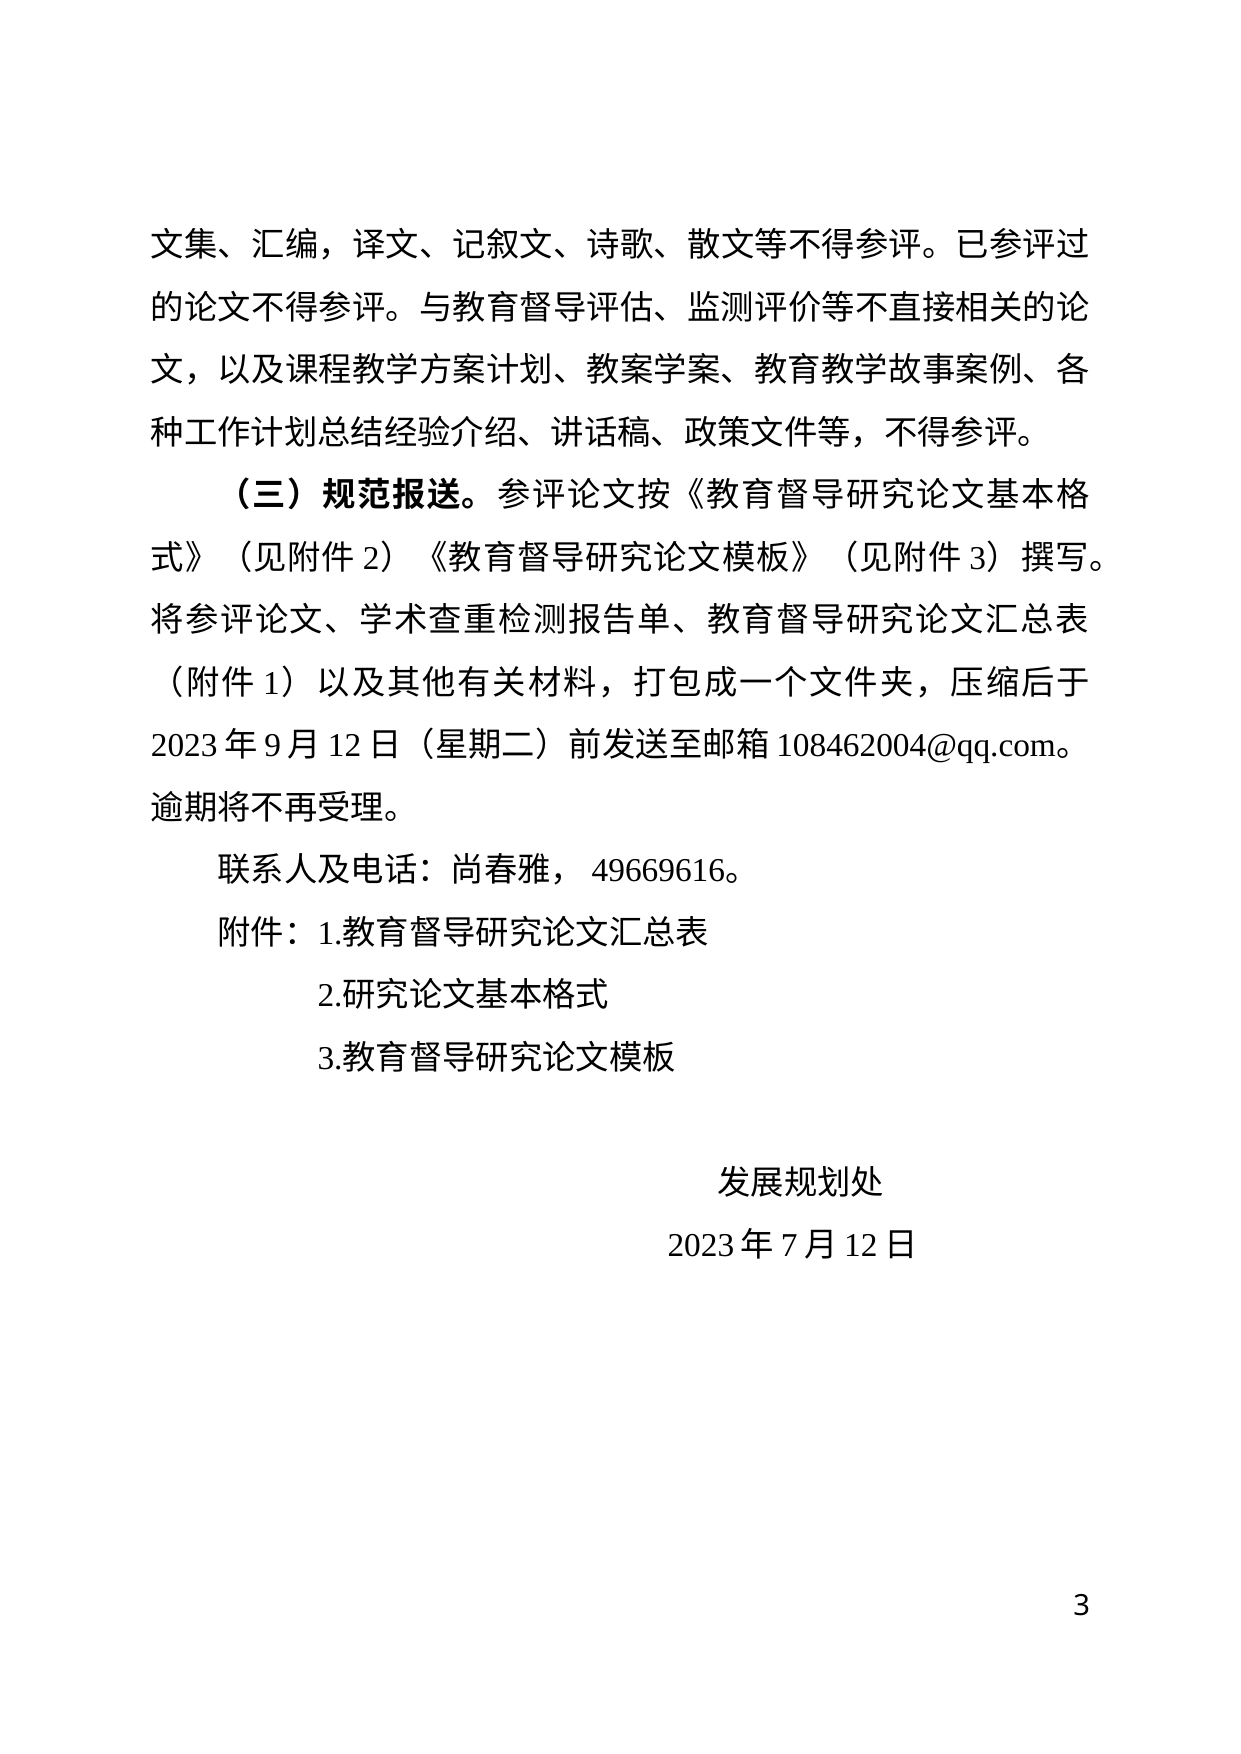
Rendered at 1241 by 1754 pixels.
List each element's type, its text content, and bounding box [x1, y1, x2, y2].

text 2023年7月12日 [151, 1207, 1089, 1269]
text 2.研究论文基本格式 [151, 957, 1089, 1019]
text （三）规范报送。参评论文按《教育督导研究论文基本格式》（见附件2）《教育督导研究论文模板》（见附件3）撰写。将参评论文、学术查重检测报告单、教育督导研究论文汇总表（附件1）以及其他有关材料，打包成一个文件夹，压缩后于2023年9月12日（星期二）前发送至邮箱108462004@qq.com。逾期将不再受理。 [151, 457, 1089, 832]
text 附件：1.教育督导研究论文汇总表 [151, 894, 1089, 957]
text 联系人及电话：尚春雅， 49669616。 [151, 832, 1089, 894]
text 3.教育督导研究论文模板 [151, 1019, 1089, 1082]
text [151, 207, 1089, 457]
text 发展规划处 [151, 1144, 1089, 1207]
